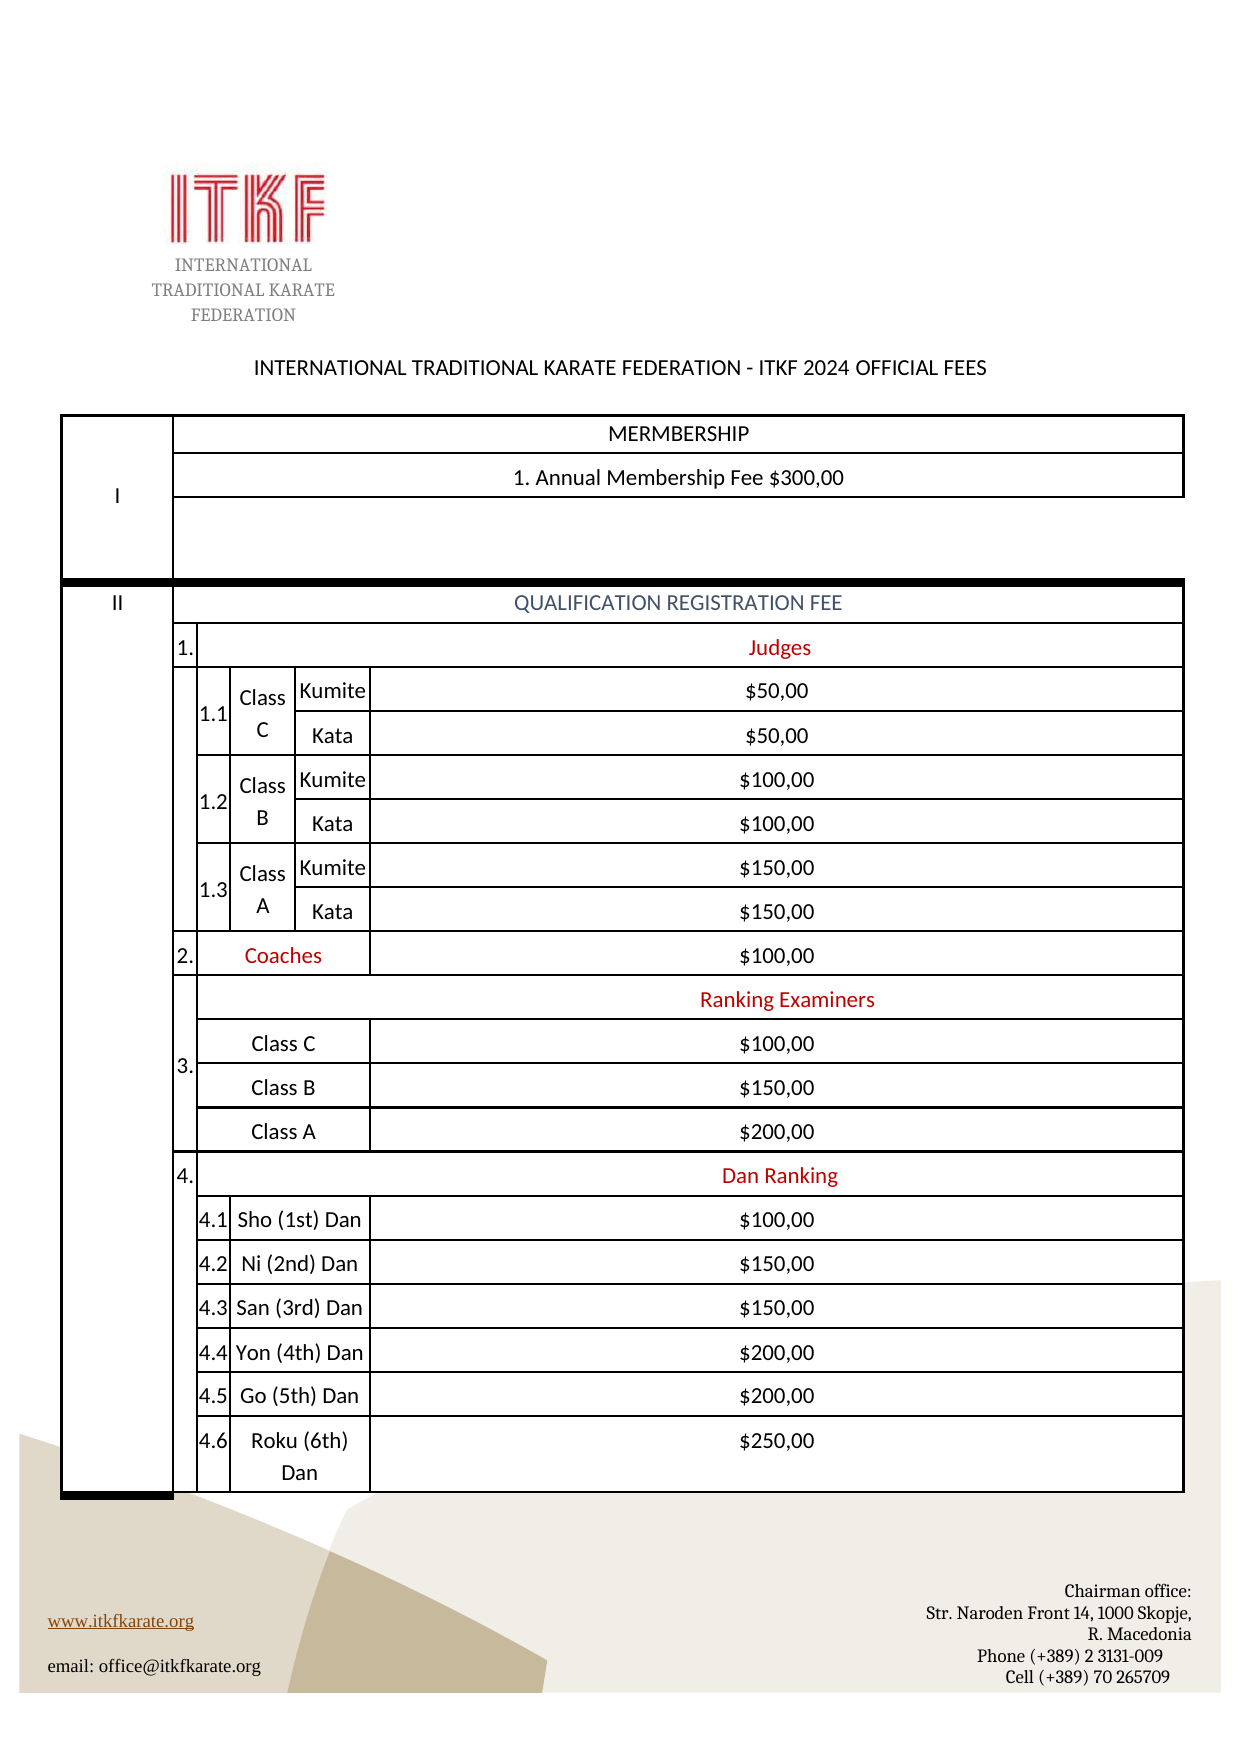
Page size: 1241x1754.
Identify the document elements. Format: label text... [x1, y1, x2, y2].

table_cell $150,00 [371, 1064, 1182, 1106]
table_cell Coaches [198, 932, 369, 974]
table_cell 4.2 [198, 1241, 229, 1283]
table_cell Class C [198, 1020, 369, 1062]
table_cell 1. Annual Membership Fee $300,00 [174, 454, 1182, 496]
table_cell 2. [174, 932, 196, 974]
table_cell $200,00 [371, 1373, 1182, 1415]
table_cell Kumite [296, 756, 369, 798]
table_cell $100,00 [371, 756, 1182, 798]
table_cell Sho (1st) Dan [231, 1197, 369, 1238]
table_cell [174, 668, 196, 930]
table_cell Judges [198, 624, 1182, 666]
table_cell 4.5 [198, 1373, 229, 1415]
table_cell $100,00 [371, 1020, 1182, 1062]
table_cell $100,00 [371, 1197, 1182, 1238]
picture [150, 150, 340, 257]
table_cell $150,00 [371, 1241, 1182, 1283]
table_cell 1.2 [198, 756, 229, 842]
table_cell San (3rd) Dan [231, 1285, 369, 1327]
table_cell Class A [198, 1109, 369, 1150]
table_cell $150,00 [371, 1285, 1182, 1327]
table_cell Class B [198, 1064, 369, 1106]
table_cell $150,00 [371, 888, 1182, 930]
table_cell $250,00 [371, 1417, 1182, 1491]
table_cell Kata [296, 888, 369, 930]
text INTERNATIONAL TRADITIONAL KARATE FEDERATION - ITKF 2024 OFFICIAL FEES [150, 353, 1090, 381]
table_cell Class A [231, 844, 294, 930]
table_cell 4.1 [198, 1197, 229, 1238]
table_cell 4.6 [198, 1417, 229, 1491]
table_cell 4.3 [198, 1285, 229, 1327]
table_cell Class C [231, 668, 294, 754]
table_cell $100,00 [371, 800, 1182, 842]
table_cell Kumite [296, 844, 369, 886]
table_cell 3. [174, 976, 196, 1150]
table_cell $50,00 [371, 668, 1182, 710]
table_cell Ni (2nd) Dan [231, 1241, 369, 1283]
table_cell Kata [296, 800, 369, 842]
table_cell QUALIFICATION REGISTRATION FEE [174, 587, 1182, 622]
table_cell Go (5th) Dan [231, 1373, 369, 1415]
table_cell Ranking Examiners [198, 976, 1182, 1018]
table_cell 4.4 [198, 1329, 229, 1371]
table_header MERMBERSHIP [174, 417, 1182, 452]
table_cell II [63, 587, 172, 1491]
table_cell $200,00 [371, 1329, 1182, 1371]
table_cell 1.1 [198, 668, 229, 754]
table_cell Class B [231, 756, 294, 842]
table_cell $200,00 [371, 1109, 1182, 1150]
table_cell 1.3 [198, 844, 229, 930]
table_cell Roku (6th) Dan [231, 1417, 369, 1491]
table_cell $50,00 [371, 712, 1182, 754]
table_cell $100,00 [371, 932, 1182, 974]
table_cell Dan Ranking [198, 1153, 1182, 1194]
table_cell $150,00 [371, 844, 1182, 886]
table_cell Kata [296, 712, 369, 754]
table_cell 1. [174, 624, 196, 666]
table_cell Yon (4th) Dan [231, 1329, 369, 1371]
table_cell Kumite [296, 668, 369, 710]
table_header I [63, 417, 172, 578]
table_cell 4. [174, 1153, 196, 1491]
